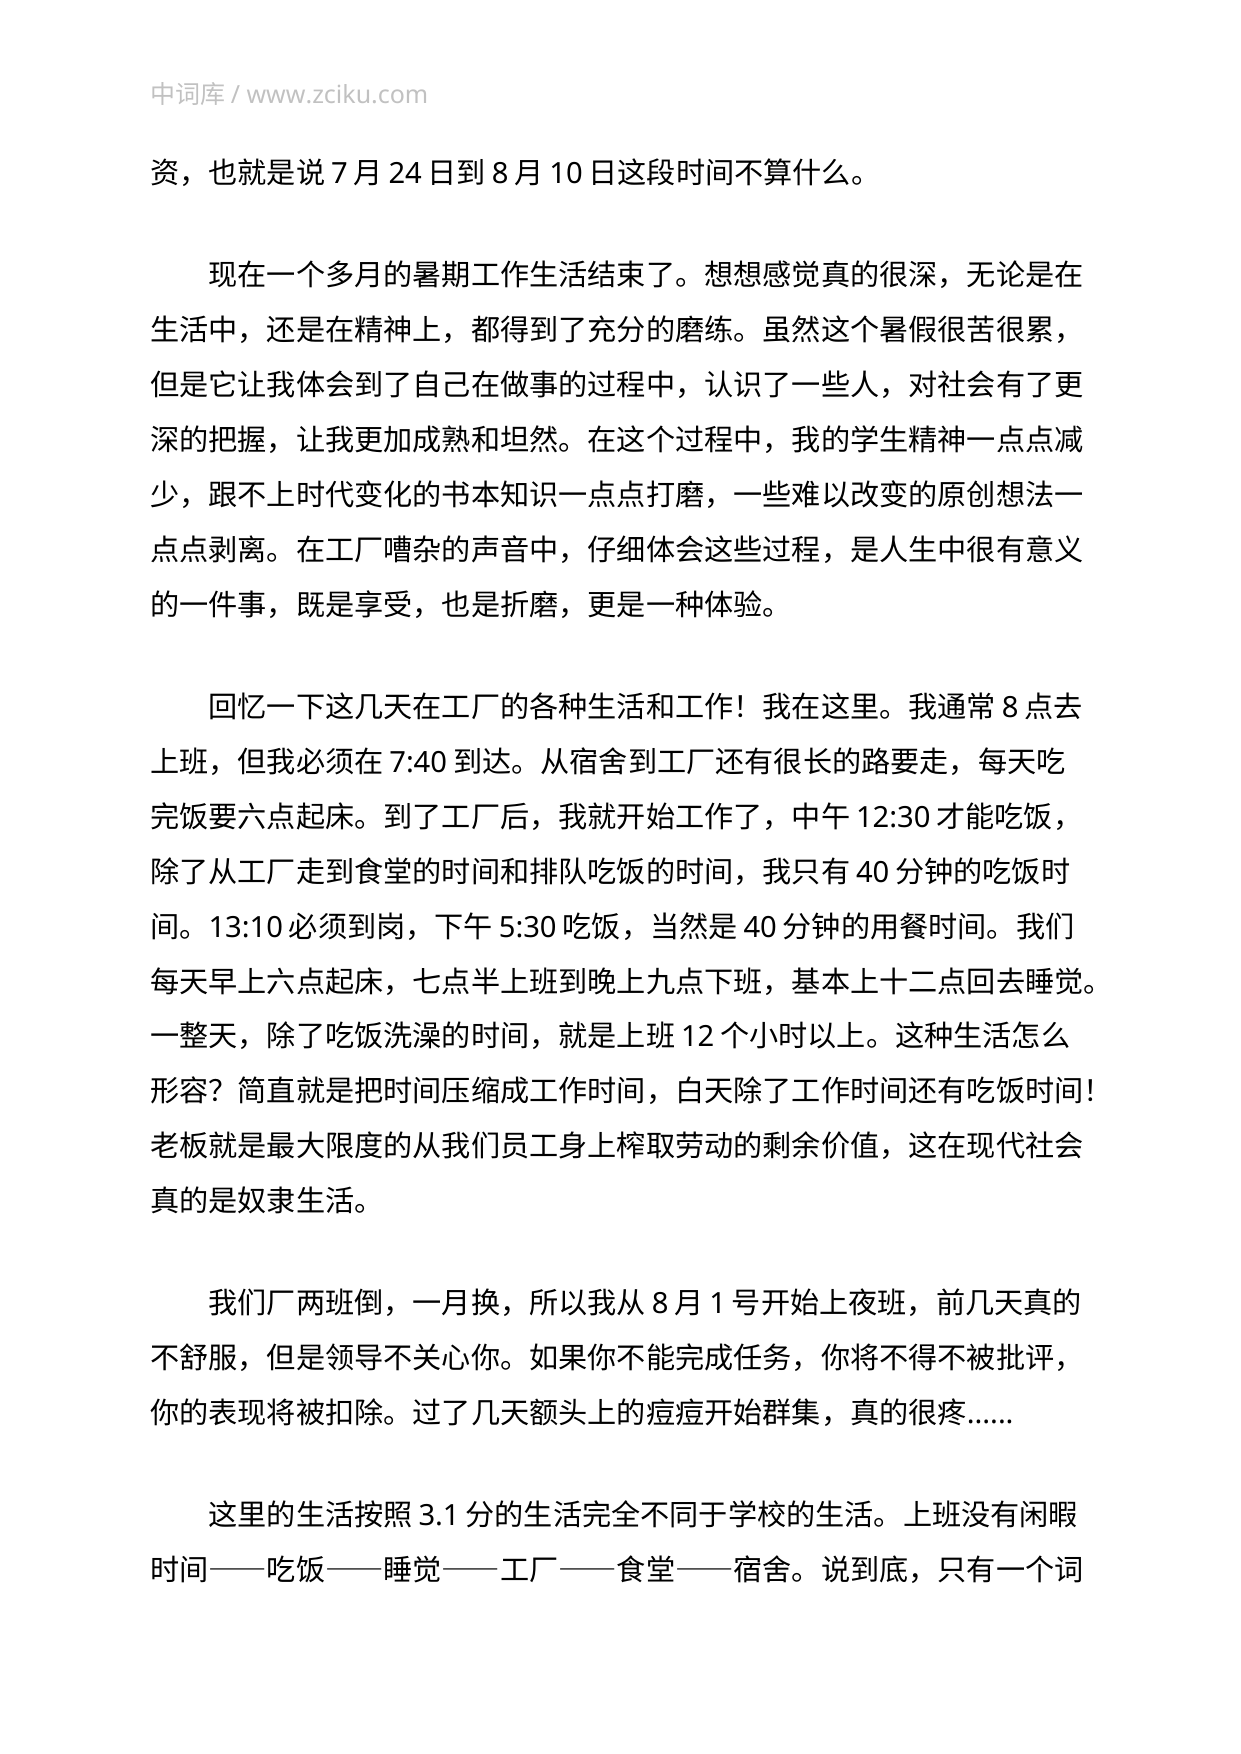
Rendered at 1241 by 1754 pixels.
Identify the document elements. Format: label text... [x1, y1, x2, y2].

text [150, 1491, 1090, 1589]
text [150, 150, 1090, 192]
text 我们厂两班倒，一月换，所以我从8月1号开始上夜班，前几天真的不舒服，但是领导不关心你。如果你不能完成任务，你将不得不被批评，你的表现将被扣除。过了几天额头上的痘痘开始群集，真的很疼...... [150, 1279, 1090, 1432]
text 现在一个多月的暑期工作生活结束了。想想感觉真的很深，无论是在生活中，还是在精神上，都得到了充分的磨练。虽然这个暑假很苦很累，但是它让我体会到了自己在做事的过程中，认识了一些人，对社会有了更深的把握，让我更加成熟和坦然。在这个过程中，我的学生精神一点点减少，跟不上时代变化的书本知识一点点打磨，一些难以改变的原创想法一点点剥离。在工厂嘈杂的声音中，仔细体会这些过程，是人生中很有意义的一件事，既是享受，也是折磨，更是一种体验。 [150, 252, 1090, 624]
text 回忆一下这几天在工厂的各种生活和工作！我在这里。我通常8点去上班，但我必须在7:40到达。从宿舍到工厂还有很长的路要走，每天吃完饭要六点起床。到了工厂后，我就开始工作了，中午12:30才能吃饭，除了从工厂走到食堂的时间和排队吃饭的时间，我只有40分钟的吃饭时间。13:10必须到岗，下午5:30吃饭，当然是40分钟的用餐时间。我们每天早上六点起床，七点半上班到晚上九点下班，基本上十二点回去睡觉。一整天，除了吃饭洗澡的时间，就是上班12个小时以上。这种生活怎么形容？简直就是把时间压缩成工作时间，白天除了工作时间还有吃饭时间！老板就是最大限度的从我们员工身上榨取劳动的剩余价值，这在现代社会真的是奴隶生活。 [150, 683, 1090, 1220]
